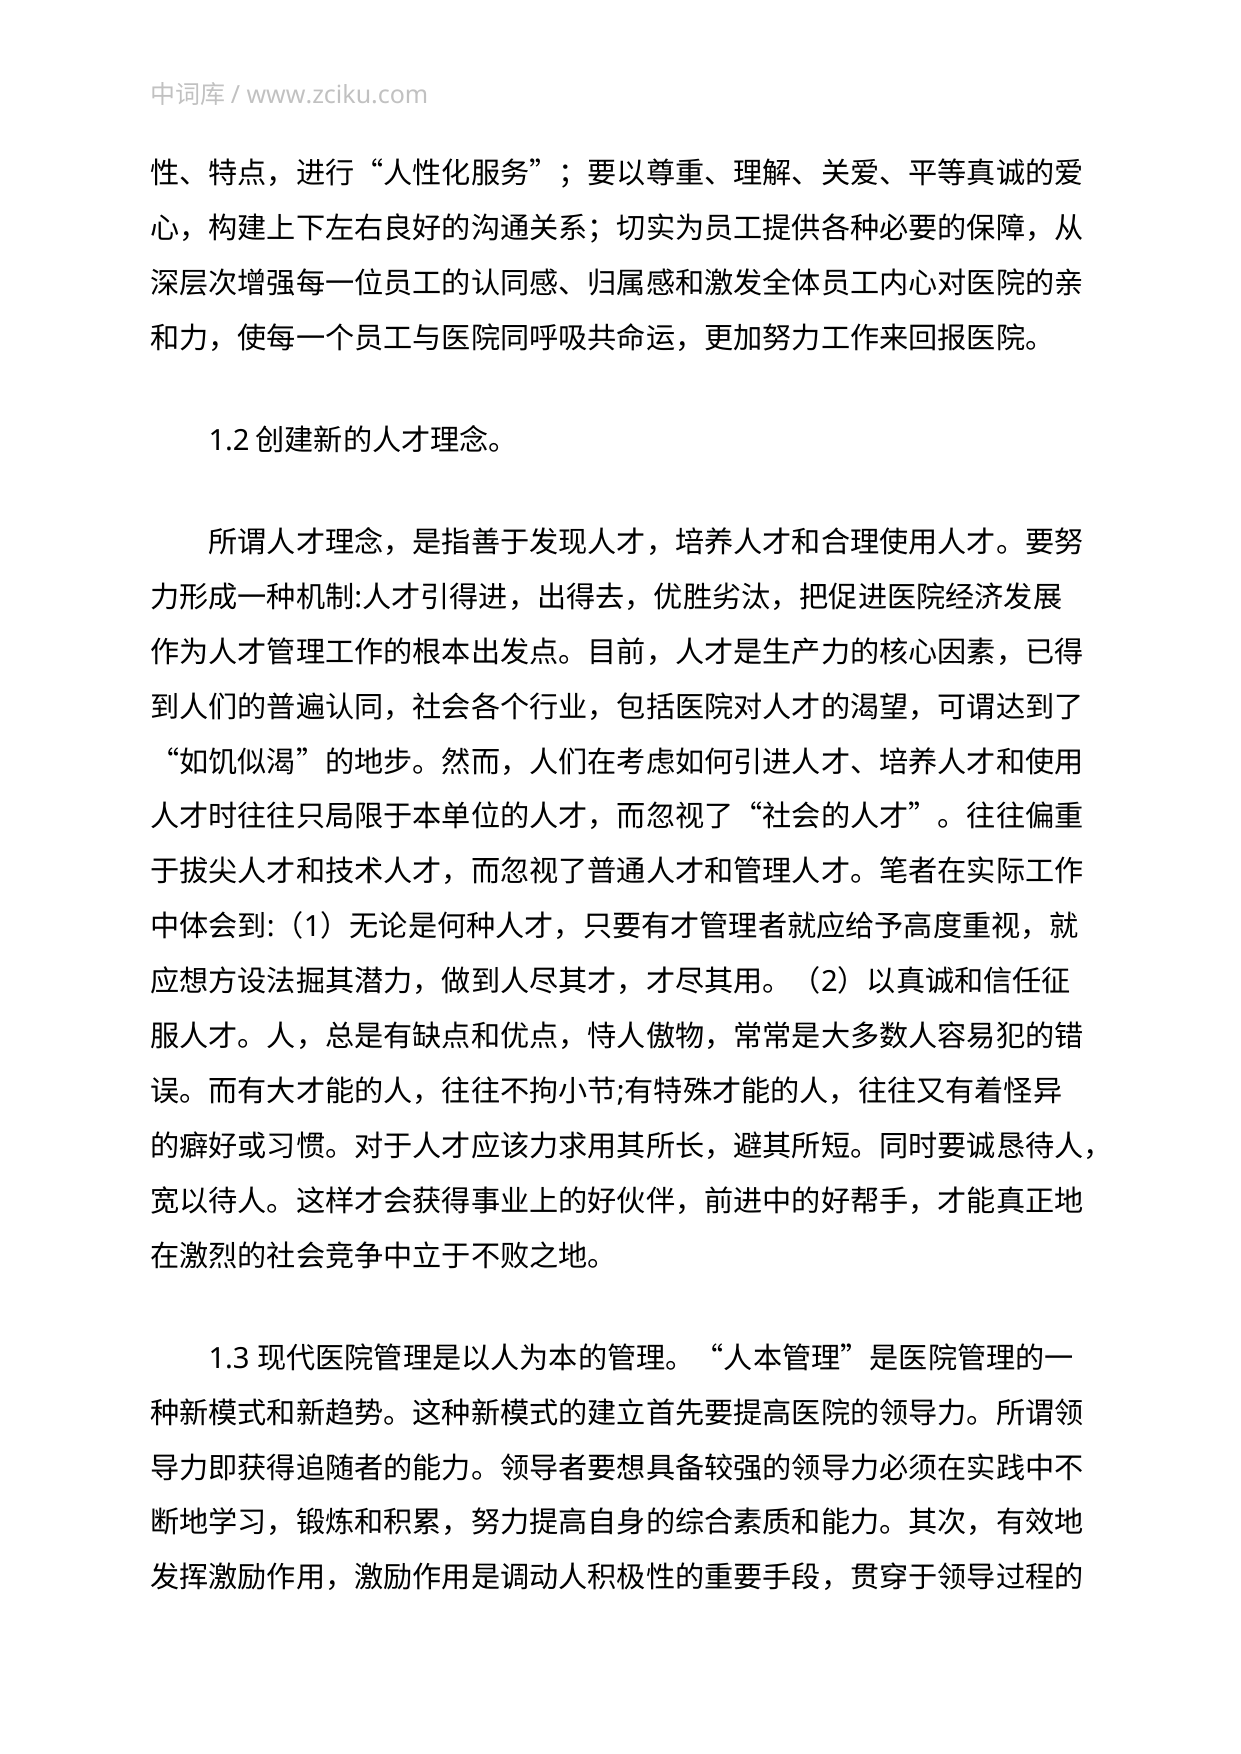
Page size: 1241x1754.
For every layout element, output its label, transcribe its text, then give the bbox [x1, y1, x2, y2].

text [150, 1334, 1090, 1596]
text 所谓人才理念，是指善于发现人才，培养人才和合理使用人才。要努力形成一种机制:人才引得进，出得去，优胜劣汰，把促进医院经济发展作为人才管理工作的根本出发点。目前，人才是生产力的核心因素，已得到人们的普遍认同，社会各个行业，包括医院对人才的渴望，可谓达到了“如饥似渴”的地步。然而，人们在考虑如何引进人才、培养人才和使用人才时往往只局限于本单位的人才，而忽视了“社会的人才”。往往偏重于拔尖人才和技术人才，而忽视了普通人才和管理人才。笔者在实际工作中体会到:（1）无论是何种人才，只要有才管理者就应给予高度重视，就应想方设法掘其潜力，做到人尽其才，才尽其用。（2）以真诚和信任征服人才。人，总是有缺点和优点，恃人傲物，常常是大多数人容易犯的错误。而有大才能的人，往往不拘小节;有特殊才能的人，往往又有着怪异的癖好或习惯。对于人才应该力求用其所长，避其所短。同时要诚恳待人，宽以待人。这样才会获得事业上的好伙伴，前进中的好帮手，才能真正地在激烈的社会竞争中立于不败之地。 [150, 518, 1090, 1275]
text 1.2创建新的人才理念。 [150, 416, 1090, 459]
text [150, 150, 1090, 357]
